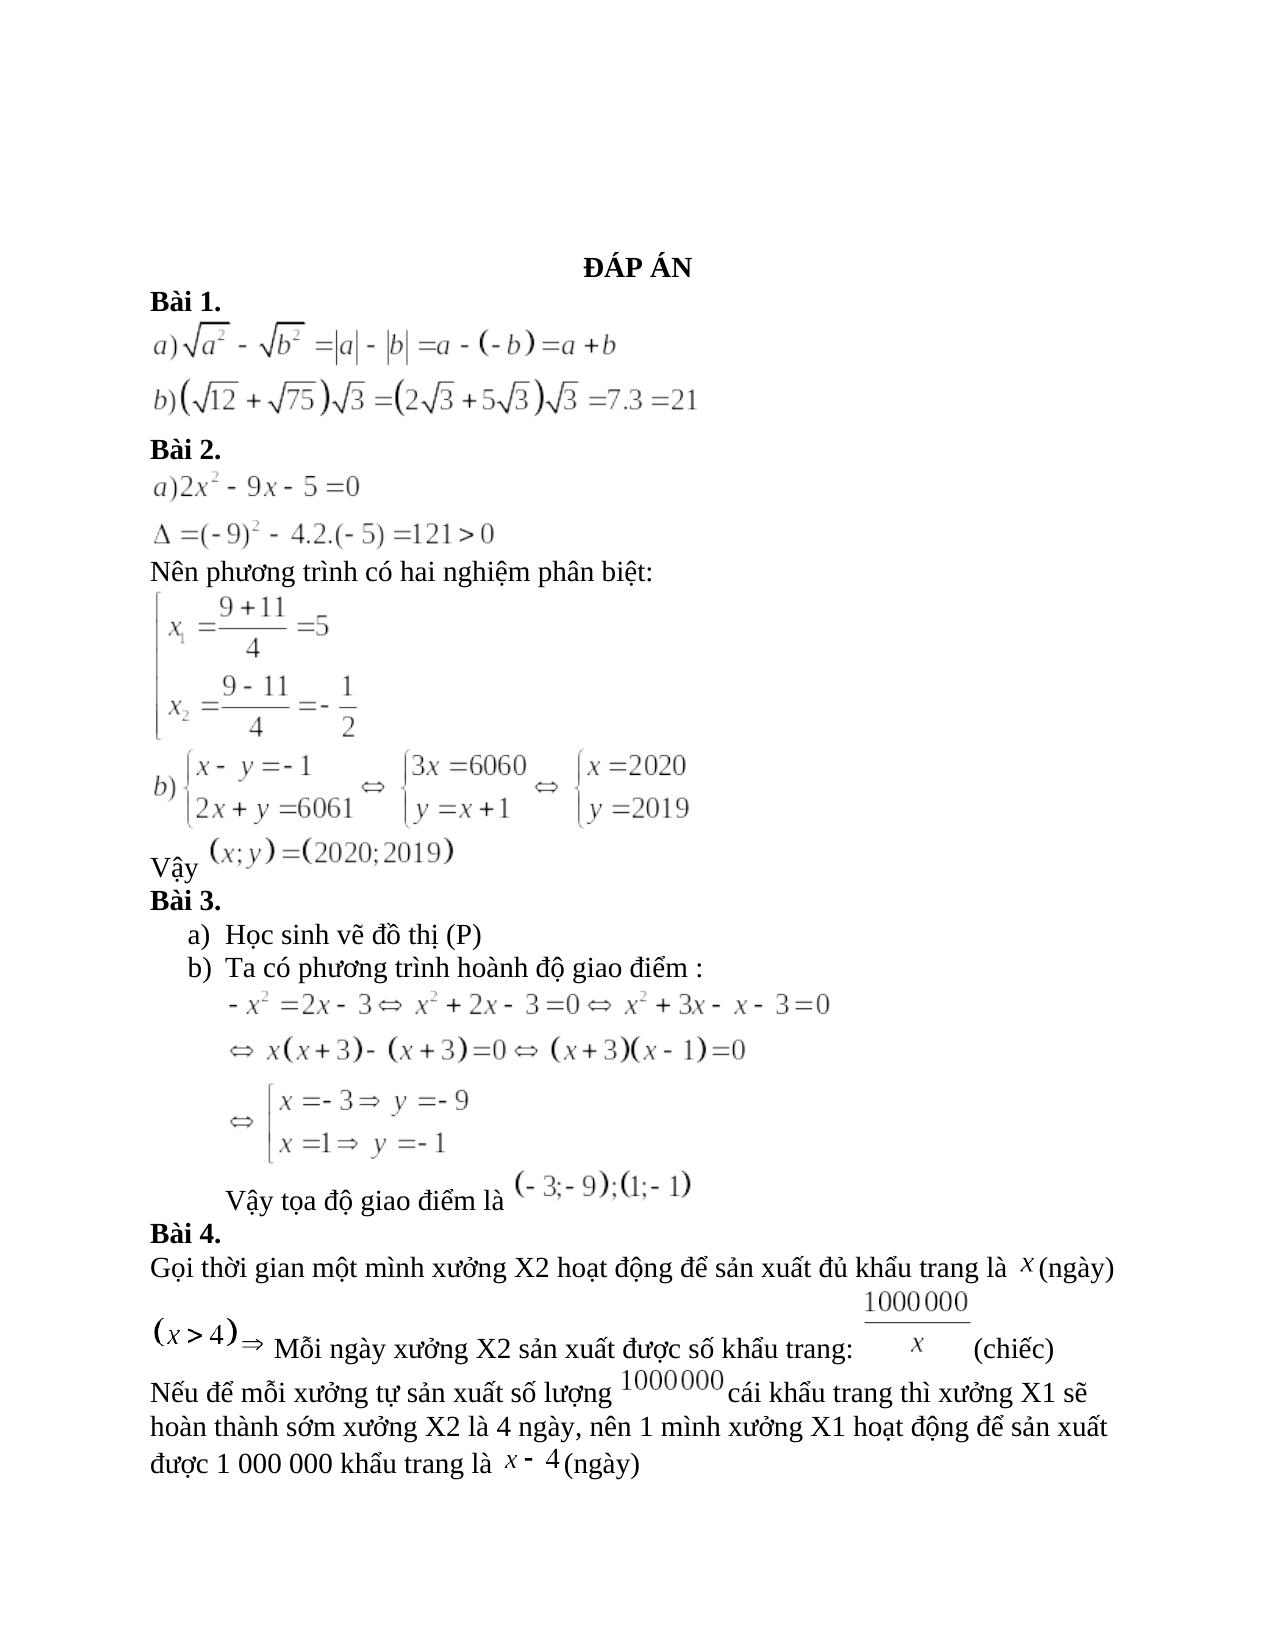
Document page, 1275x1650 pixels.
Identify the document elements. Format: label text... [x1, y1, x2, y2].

text Gọi thời gian một mình xưởng X2 hoạt động để sản xuất đủ khẩu trang là (ngày) [150, 1250, 1125, 1284]
text Bài 2. [150, 432, 1125, 465]
list Vậy tọa độ giao điểm là [225, 1167, 1125, 1217]
text Bài 4. [150, 1217, 1125, 1250]
text ĐÁP ÁN [150, 251, 1125, 284]
text Mỗi ngày xưởng X2 sản xuất được số khẩu trang: (chiếc) [150, 1284, 1125, 1365]
text Nếu để mỗi xưởng tự sản xuất số lượng cái khẩu trang thì xưởng X1 sẽ hoàn thành sớm xưởng X2 là 4 ngày, nên 1 mình xưởng X1 hoạt động để sản xuất được 1 000 000 khẩu trang là (ngày) [150, 1365, 1125, 1480]
list Học sinh vẽ đồ thị (P) [187, 917, 1125, 950]
text Bài 3. [150, 883, 1125, 917]
list Ta có phương trình hoành độ giao điểm : [187, 950, 1125, 984]
text Bài 1. [150, 284, 1125, 318]
text Nên phương trình có hai nghiệm phân biệt: [150, 554, 1125, 588]
text Vậy [150, 833, 1125, 883]
